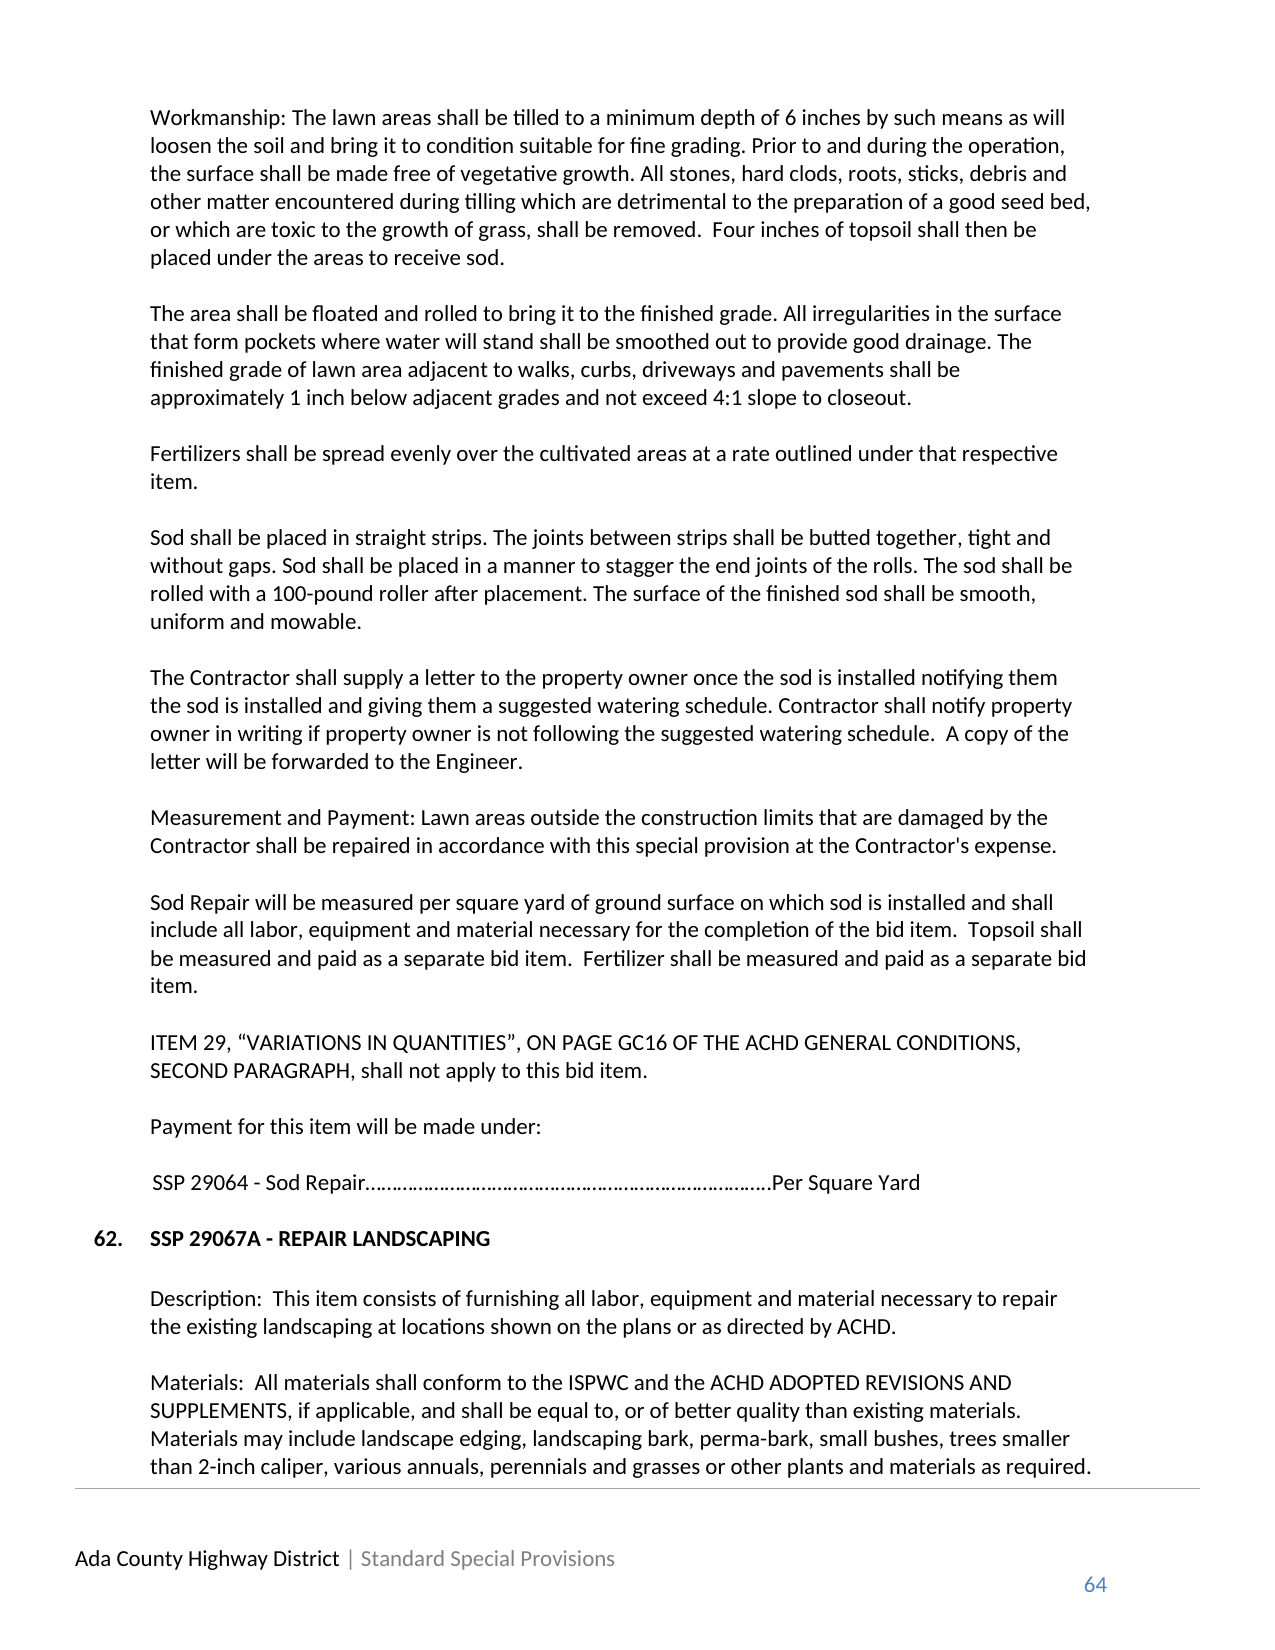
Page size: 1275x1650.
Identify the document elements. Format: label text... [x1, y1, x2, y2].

subtitle SSP 29067A - REPAIR LANDSCAPING [94, 1224, 1095, 1252]
text The Contractor shall supply a letter to the property owner once the sod is installed notifying them the sod is installed and giving them a suggested watering schedule. Contractor shall notify property owner in writing if property owner is not following the suggested watering schedule. A copy of the letter will be forwarded to the Engineer. [150, 663, 1095, 776]
text Sod Repair will be measured per square yard of ground surface on which sod is installed and shall include all labor, equipment and material necessary for the completion of the bid item. Topsoil shall be measured and paid as a separate bid item. Fertilizer shall be measured and paid as a separate bid item. [150, 888, 1095, 1000]
text Fertilizers shall be spread evenly over the cultivated areas at a rate outlined under that respective item. [150, 439, 1095, 495]
text Description: This item consists of furnishing all labor, equipment and material necessary to repair the existing landscaping at locations shown on the plans or as directed by ACHD. [150, 1284, 1095, 1340]
text ITEM 29, “VARIATIONS IN QUANTITIES”, ON PAGE GC16 OF THE ACHD GENERAL CONDITIONS, SECOND PARAGRAPH, shall not apply to this bid item. [150, 1028, 1095, 1084]
text Payment for this item will be made under: [150, 1112, 1095, 1140]
text Sod shall be placed in straight strips. The joints between strips shall be butted together, tight and without gaps. Sod shall be placed in a manner to stagger the end joints of the rolls. The sod shall be rolled with a 100-pound roller after placement. The surface of the finished sod shall be smooth, uniform and mowable. [150, 523, 1095, 635]
text SSP 29064 - Sod Repair…………………………………………………………………..Per Square Yard [75, 1168, 1095, 1196]
text Measurement and Payment: Lawn areas outside the construction limits that are damaged by the Contractor shall be repaired in accordance with this special provision at the Contractor's expense. [150, 803, 1095, 859]
text The area shall be floated and rolled to bring it to the finished grade. All irregularities in the surface that form pockets where water will stand shall be smoothed out to provide good drainage. The finished grade of lawn area adjacent to walks, curbs, driveways and pavements shall be approximately 1 inch below adjacent grades and not exceed 4:1 slope to closeout. [150, 299, 1095, 411]
text Materials: All materials shall conform to the ISPWC and the ACHD ADOPTED REVISIONS AND SUPPLEMENTS, if applicable, and shall be equal to, or of better quality than existing materials. Materials may include landscape edging, landscaping bark, perma-bark, small bushes, trees smaller than 2-inch caliper, various annuals, perennials and grasses or other plants and materials as required. [150, 1368, 1095, 1480]
text Workmanship: The lawn areas shall be tilled to a minimum depth of 6 inches by such means as will loosen the soil and bring it to condition suitable for fine grading. Prior to and during the operation, the surface shall be made free of vegetative growth. All stones, hard clods, roots, sticks, debris and other matter encountered during tilling which are detrimental to the preparation of a good seed bed, or which are toxic to the growth of grass, shall be removed. Four inches of topsoil shall then be placed under the areas to receive sod. [150, 103, 1095, 271]
